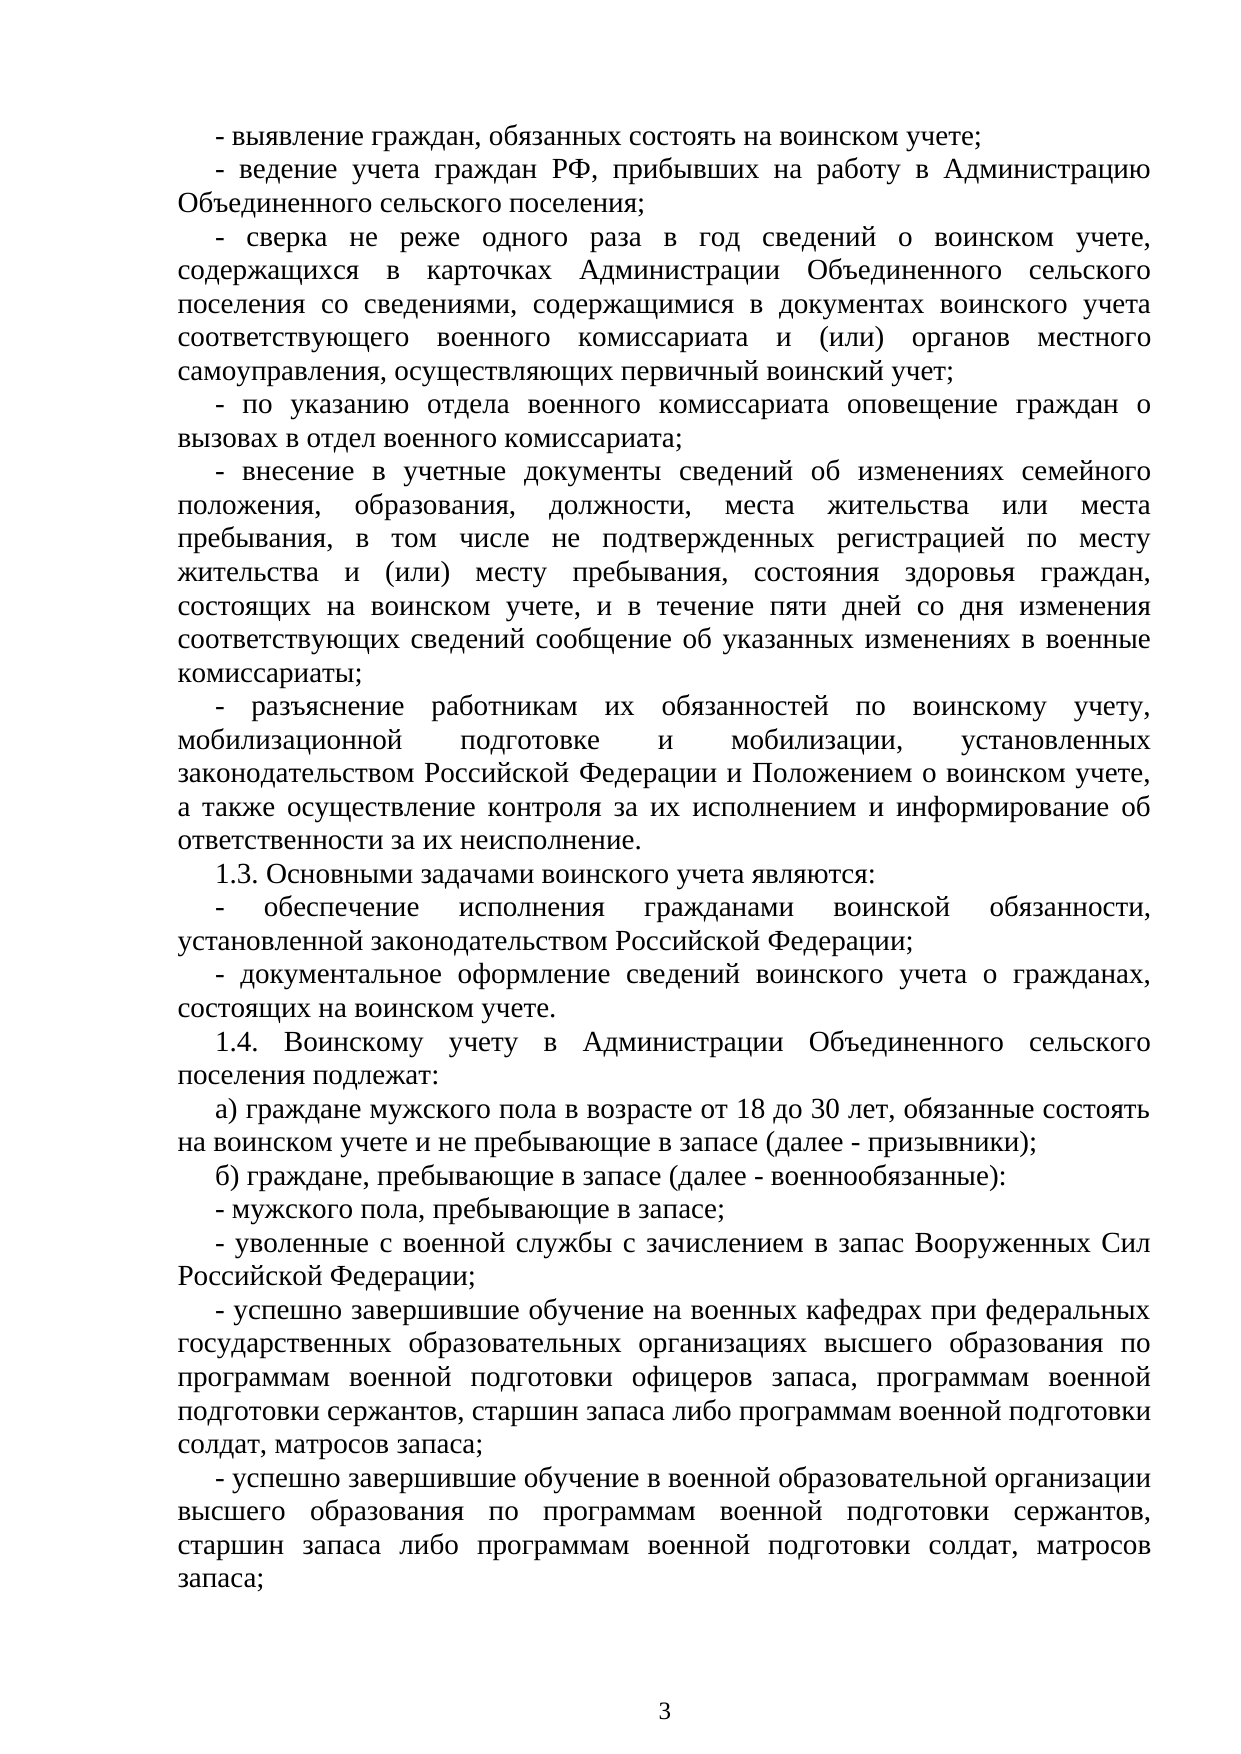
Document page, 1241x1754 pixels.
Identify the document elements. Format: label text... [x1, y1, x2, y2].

text - внесение в учетные документы сведений об изменениях семейного положения, образования, должности, места жительства или места пребывания, в том числе не подтвержденных регистрацией по месту жительства и (или) месту пребывания, состояния здоровья граждан, состоящих на воинском учете, и в течение пяти дней со дня изменения соответствующих сведений сообщение об указанных изменениях в военные комиссариаты; [177, 453, 1152, 688]
text - сверка не реже одного раза в год сведений о воинском учете, содержащихся в карточках Администрации Объединенного сельского поселения со сведениями, содержащимися в документах воинского учета соответствующего военного комиссариата и (или) органов местного самоуправления, осуществляющих первичный воинский учет; [177, 219, 1152, 386]
text 1.3. Основными задачами воинского учета являются: [177, 856, 1152, 889]
text - уволенные с военной службы с зачислением в запас Вооруженных Сил Российской Федерации; [177, 1225, 1152, 1292]
text 1.4. Воинскому учету в Администрации Объединенного сельского поселения подлежат: [177, 1024, 1152, 1091]
text б) граждане, пребывающие в запасе (далее - военнообязанные): [177, 1158, 1152, 1191]
text - выявление граждан, обязанных состоять на воинском учете; [177, 118, 1152, 152]
text - мужского пола, пребывающие в запасе; [177, 1191, 1152, 1225]
text а) граждане мужского пола в возрасте от 18 до 30 лет, обязанные состоять на воинском учете и не пребывающие в запасе (далее - призывники); [177, 1091, 1152, 1158]
text - успешно завершившие обучение в военной образовательной организации высшего образования по программам военной подготовки сержантов, старшин запаса либо программам военной подготовки солдат, матросов запаса; [177, 1460, 1152, 1594]
text - по указанию отдела военного комиссариата оповещение граждан о вызовах в отдел военного комиссариата; [177, 386, 1152, 453]
text - обеспечение исполнения гражданами воинской обязанности, установленной законодательством Российской Федерации; [177, 889, 1152, 957]
text - разъяснение работникам их обязанностей по воинскому учету, мобилизационной подготовке и мобилизации, установленных законодательством Российской Федерации и Положением о воинском учете, а также осуществление контроля за их исполнением и информирование об ответственности за их неисполнение. [177, 688, 1152, 856]
text - успешно завершившие обучение на военных кафедрах при федеральных государственных образовательных организациях высшего образования по программам военной подготовки офицеров запаса, программам военной подготовки сержантов, старшин запаса либо программам военной подготовки солдат, матросов запаса; [177, 1292, 1152, 1460]
text - документальное оформление сведений воинского учета о гражданах, состоящих на воинском учете. [177, 957, 1152, 1024]
text - ведение учета граждан РФ, прибывших на работу в Администрацию Объединенного сельского поселения; [177, 152, 1152, 219]
